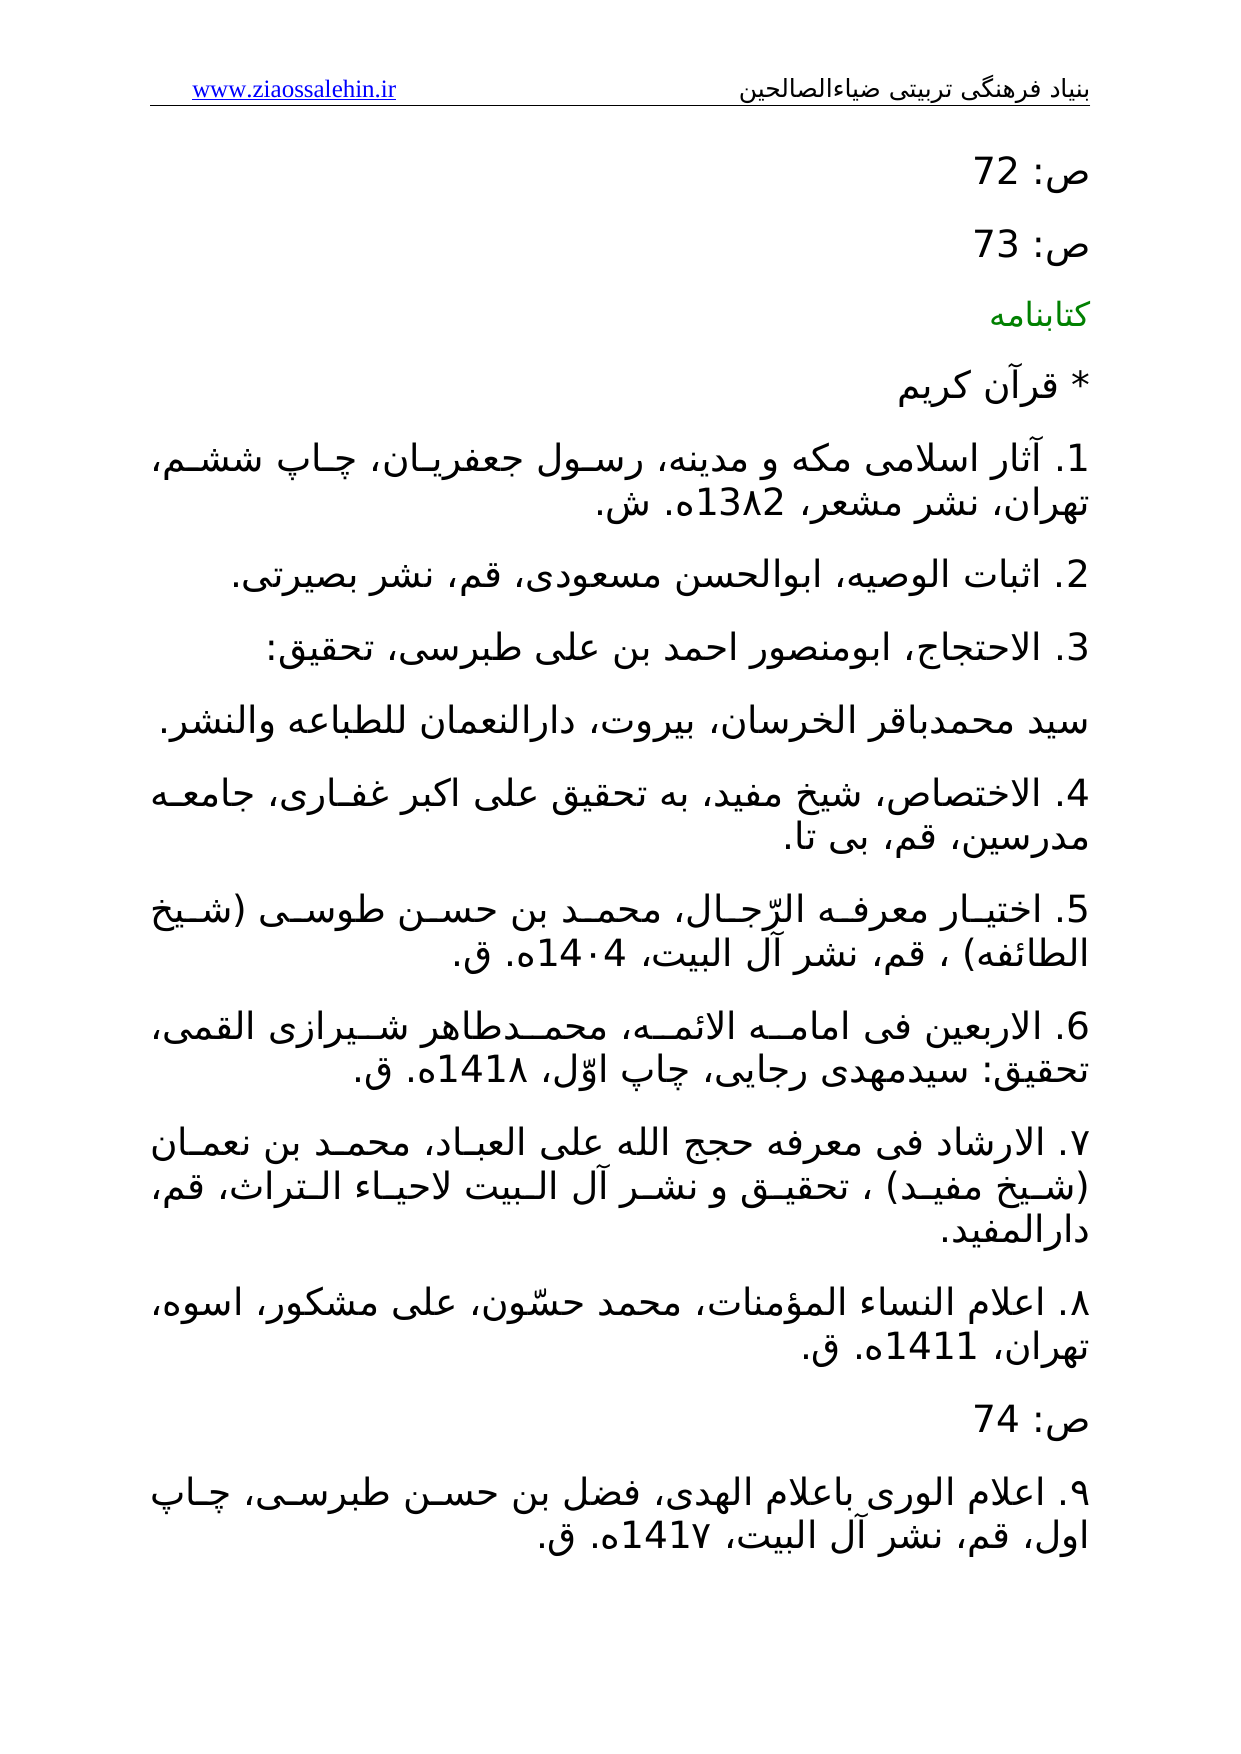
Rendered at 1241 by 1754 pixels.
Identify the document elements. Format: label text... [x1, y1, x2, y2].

text سید محمدباقر الخرسان، بیروت، دارالنعمان للطباعه والنشر. [150, 698, 1090, 742]
text 6. الاربعین فی امامه الائمه، محمدطاهر شیرازی القمی، تحقیق: سیدمهدی رجایی، چاپ اوّل، 141٨ه. ق. [150, 1004, 1090, 1092]
text 4. الاختصاص، شیخ مفید، به تحقیق علی اکبر غفاری، جامعه مدرسین، قم، بی تا. [150, 771, 1090, 859]
text ٨. اعلام النساء المؤمنات، محمد حسّون، علی مشکور، اسوه، تهران، 1411ه. ق. [150, 1281, 1090, 1368]
text ٩. اعلام الوری باعلام الهدی، فضل بن حسن طبرسی، چاپ اول، قم، نشر آل البیت، 141٧ه. ق. [150, 1470, 1090, 1557]
text ص: 72 [150, 150, 1090, 194]
subtitle کتابنامه [150, 296, 1090, 334]
text 5. اختیار معرفه الرّجال، محمد بن حسن طوسی (شیخ الطائفه) ، قم، نشر آل البیت، 14٠4ه. ق. [150, 888, 1090, 975]
text 1. آثار اسلامی مکه و مدینه، رسول جعفریان، چاپ ششم، تهران، نشر مشعر، 13٨2ه. ش. [150, 436, 1090, 524]
text * قرآن کریم [150, 364, 1090, 407]
text 2. اثبات الوصیه، ابوالحسن مسعودی، قم، نشر بصیرتی. [150, 553, 1090, 597]
text ص: 74 [150, 1397, 1090, 1441]
text 3. الاحتجاج، ابومنصور احمد بن علی طبرسی، تحقیق: [150, 626, 1090, 669]
text ٧. الارشاد فی معرفه حجج الله علی العباد، محمد بن نعمان (شیخ مفید) ، تحقیق و نشر آل البیت لاحیاء التراث، قم، دارالمفید. [150, 1121, 1090, 1252]
text ص: 73 [150, 223, 1090, 266]
